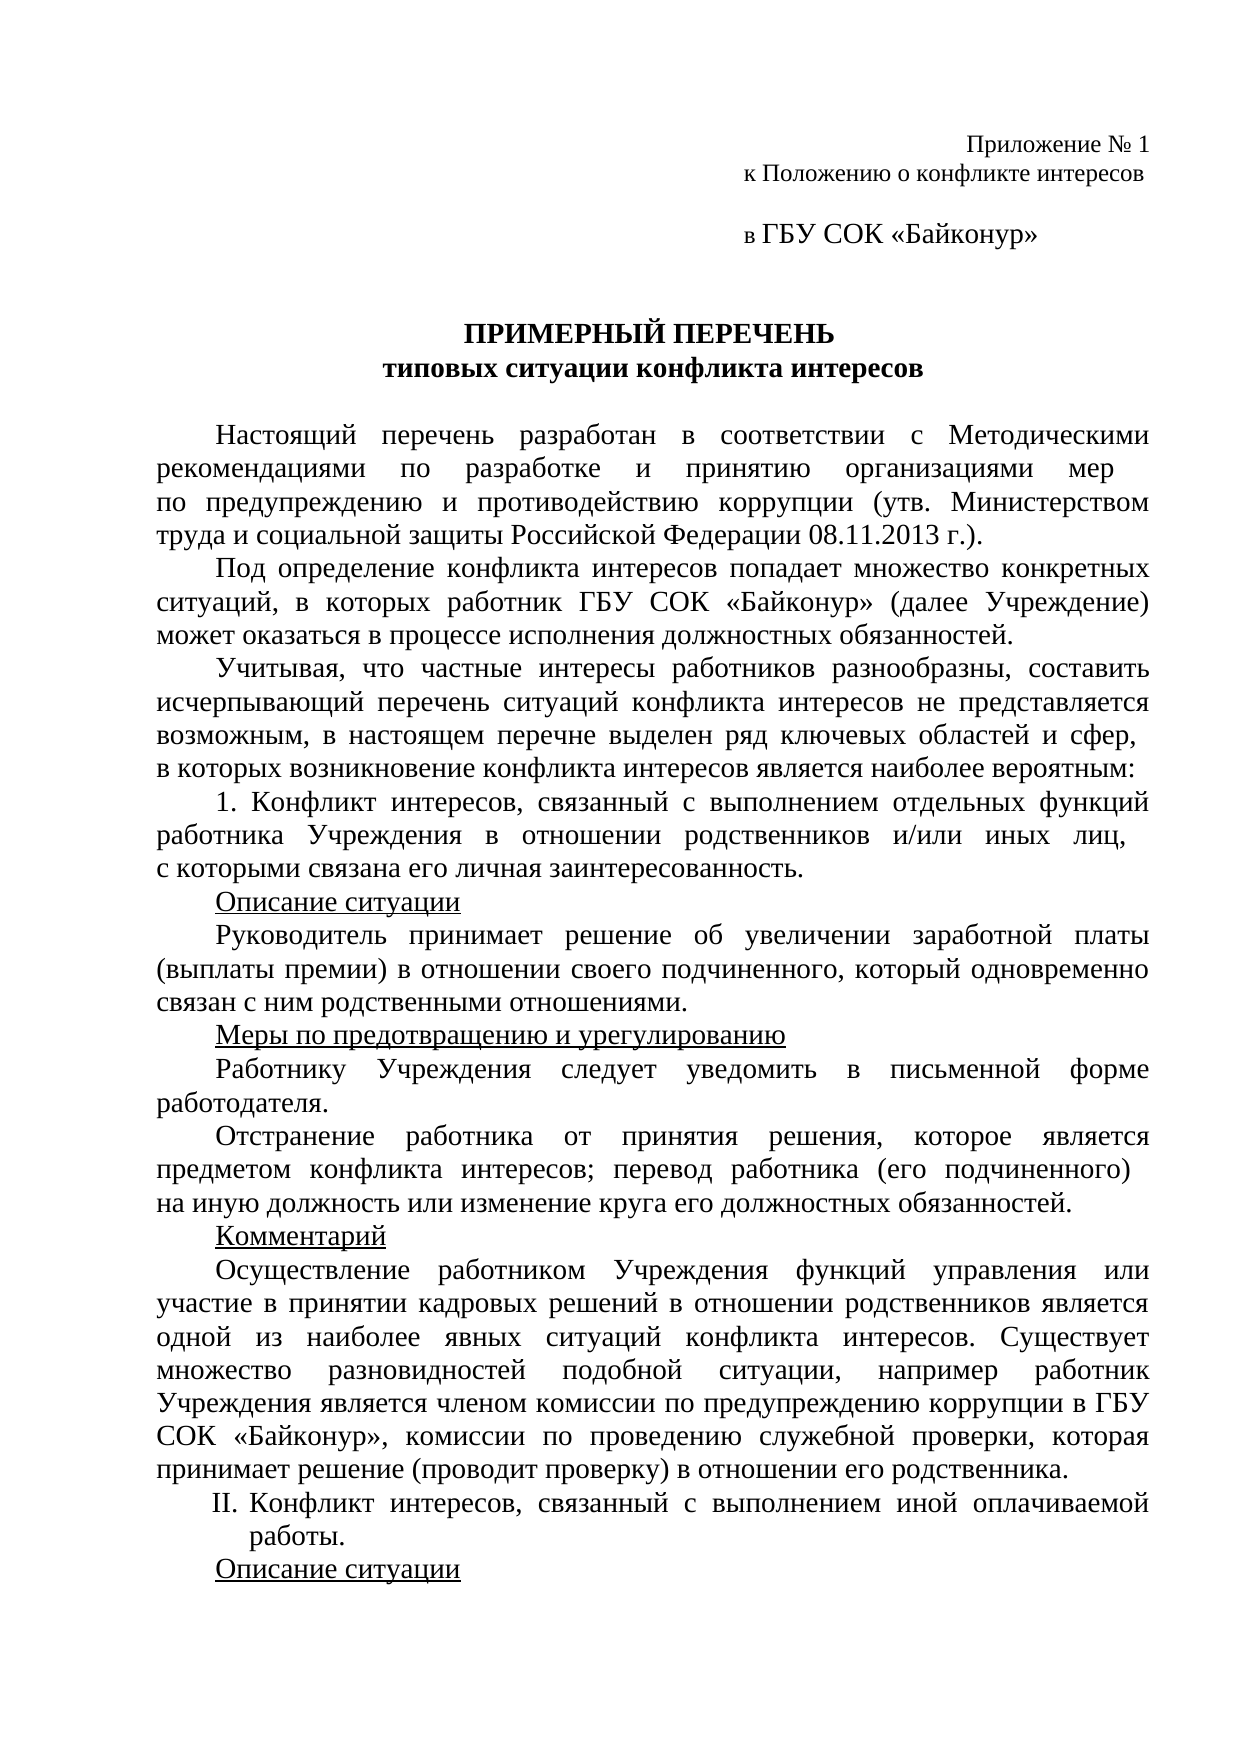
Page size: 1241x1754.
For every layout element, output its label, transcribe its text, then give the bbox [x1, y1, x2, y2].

list Конфликт интересов, связанный с выполнением иной оплачиваемой работы. [211, 1486, 1150, 1552]
text ПРИМЕРНЫЙ ПЕРЕЧЕНЬ типовых ситуации конфликта интересов [156, 317, 1150, 383]
text 1. Конфликт интересов, связанный с выполнением отдельных функций работника Учреждения в отношении родственников и/или иных лиц, с которыми связана его личная заинтересованность. [156, 784, 1150, 884]
text Осуществление работником Учреждения функций управления или участие в принятии кадровых решений в отношении родственников является одной из наиболее явных ситуаций конфликта интересов. Существует множество разновидностей подобной ситуации, например работник Учреждения является членом комиссии по предупреждению коррупции в ГБУ СОК «Байконур», комиссии по проведению служебной проверки, которая принимает решение (проводит проверку) в отношении его родственника. [156, 1253, 1150, 1485]
text Работнику Учреждения следует уведомить в письменной форме работодателя. [156, 1052, 1150, 1118]
text Описание ситуации [156, 884, 1150, 918]
text Под определение конфликта интересов попадает множество конкретных ситуаций, в которых работник ГБУ СОК «Байконур» (далее Учреждение) может оказаться в процессе исполнения должностных обязанностей. [156, 551, 1150, 651]
list Описание ситуации [156, 1552, 1150, 1585]
text Учитывая, что частные интересы работников разнообразны, составить исчерпывающий перечень ситуаций конфликта интересов не представляется возможным, в настоящем перечне выделен ряд ключевых областей и сфер, в которых возникновение конфликта интересов является наиболее вероятным: [156, 651, 1150, 784]
text Меры по предотвращению и урегулированию [156, 1018, 1150, 1051]
text Отстранение работника от принятия решения, которое является предметом конфликта интересов; перевод работника (его подчиненного) на иную должность или изменение круга его должностных обязанностей. [156, 1119, 1150, 1218]
text к Положению о конфликте интересов в ГБУ СОК «Байконур» [156, 159, 1150, 249]
text Приложение № 1 [156, 130, 1150, 159]
text Настоящий перечень разработан в соответствии с Методическими рекомендациями по разработке и принятию организациями мер по предупреждению и противодействию коррупции (утв. Министерством труда и социальной защиты Российской Федерации 08.11.2013 г.). [156, 418, 1150, 551]
text Руководитель принимает решение об увеличении заработной платы (выплаты премии) в отношении своего подчиненного, который одновременно связан с ним родственными отношениями. [156, 918, 1150, 1018]
text Комментарий [156, 1219, 1150, 1252]
